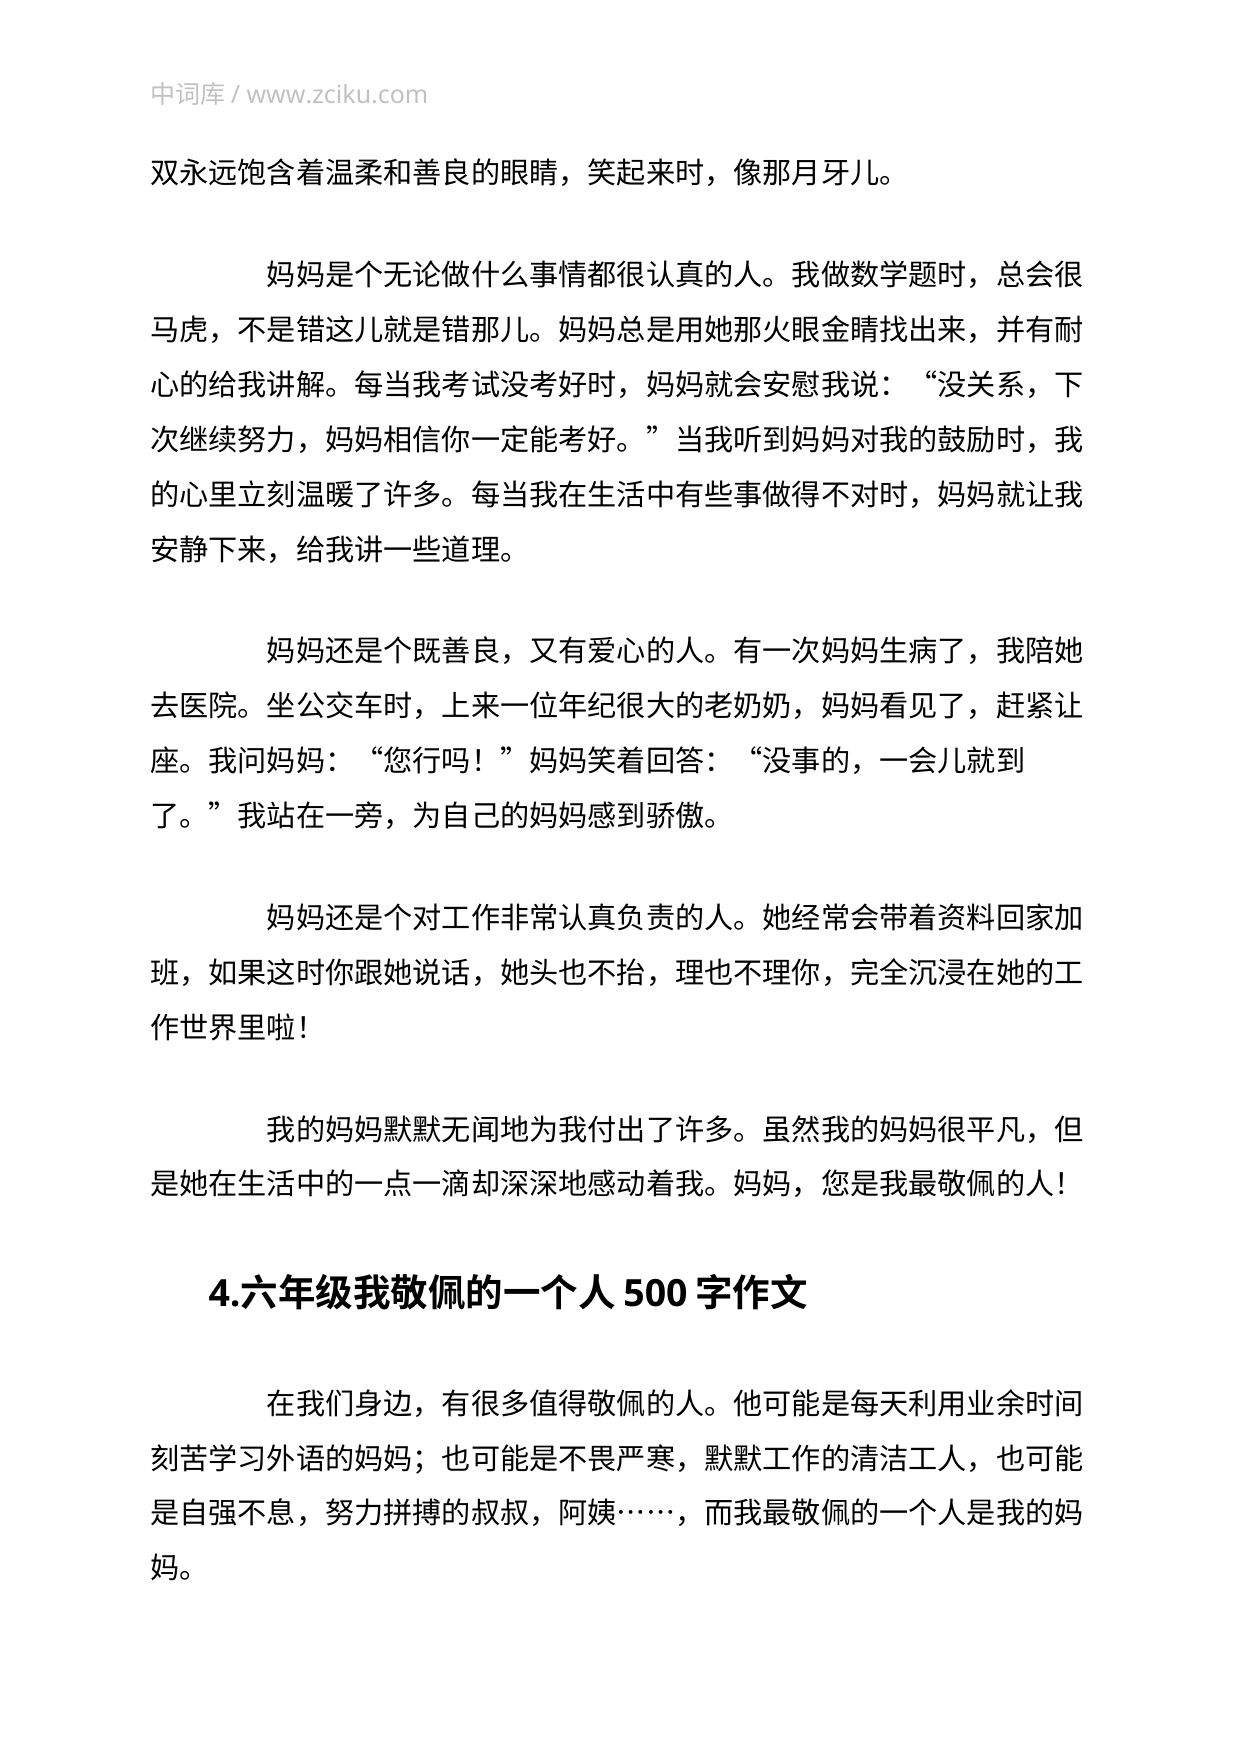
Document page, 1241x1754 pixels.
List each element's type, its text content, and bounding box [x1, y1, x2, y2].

text 我的妈妈默默无闻地为我付出了许多。虽然我的妈妈很平凡，但是她在生活中的一点一滴却深深地感动着我。妈妈，您是我最敬佩的人！ [150, 1106, 1090, 1203]
text 妈妈是个无论做什么事情都很认真的人。我做数学题时，总会很马虎，不是错这儿就是错那儿。妈妈总是用她那火眼金睛找出来，并有耐心的给我讲解。每当我考试没考好时，妈妈就会安慰我说：“没关系，下次继续努力，妈妈相信你一定能考好。”当我听到妈妈对我的鼓励时，我的心里立刻温暖了许多。每当我在生活中有些事做得不对时，妈妈就让我安静下来，给我讲一些道理。 [150, 252, 1090, 568]
text 妈妈还是个对工作非常认真负责的人。她经常会带着资料回家加班，如果这时你跟她说话，她头也不抬，理也不理你，完全沉浸在她的工作世界里啦！ [150, 894, 1090, 1047]
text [150, 150, 1090, 192]
text 在我们身边，有很多值得敬佩的人。他可能是每天利用业余时间刻苦学习外语的妈妈；也可能是不畏严寒，默默工作的清洁工人，也可能是自强不息，努力拼搏的叔叔，阿姨……，而我最敬佩的一个人是我的妈妈。 [150, 1380, 1090, 1587]
text 妈妈还是个既善良，又有爱心的人。有一次妈妈生病了，我陪她去医院。坐公交车时，上来一位年纪很大的老奶奶，妈妈看见了，赶紧让座。我问妈妈：“您行吗！”妈妈笑着回答：“没事的，一会儿就到了。”我站在一旁，为自己的妈妈感到骄傲。 [150, 628, 1090, 835]
text 4.六年级我敬佩的一个人500字作文 [150, 1263, 1090, 1317]
